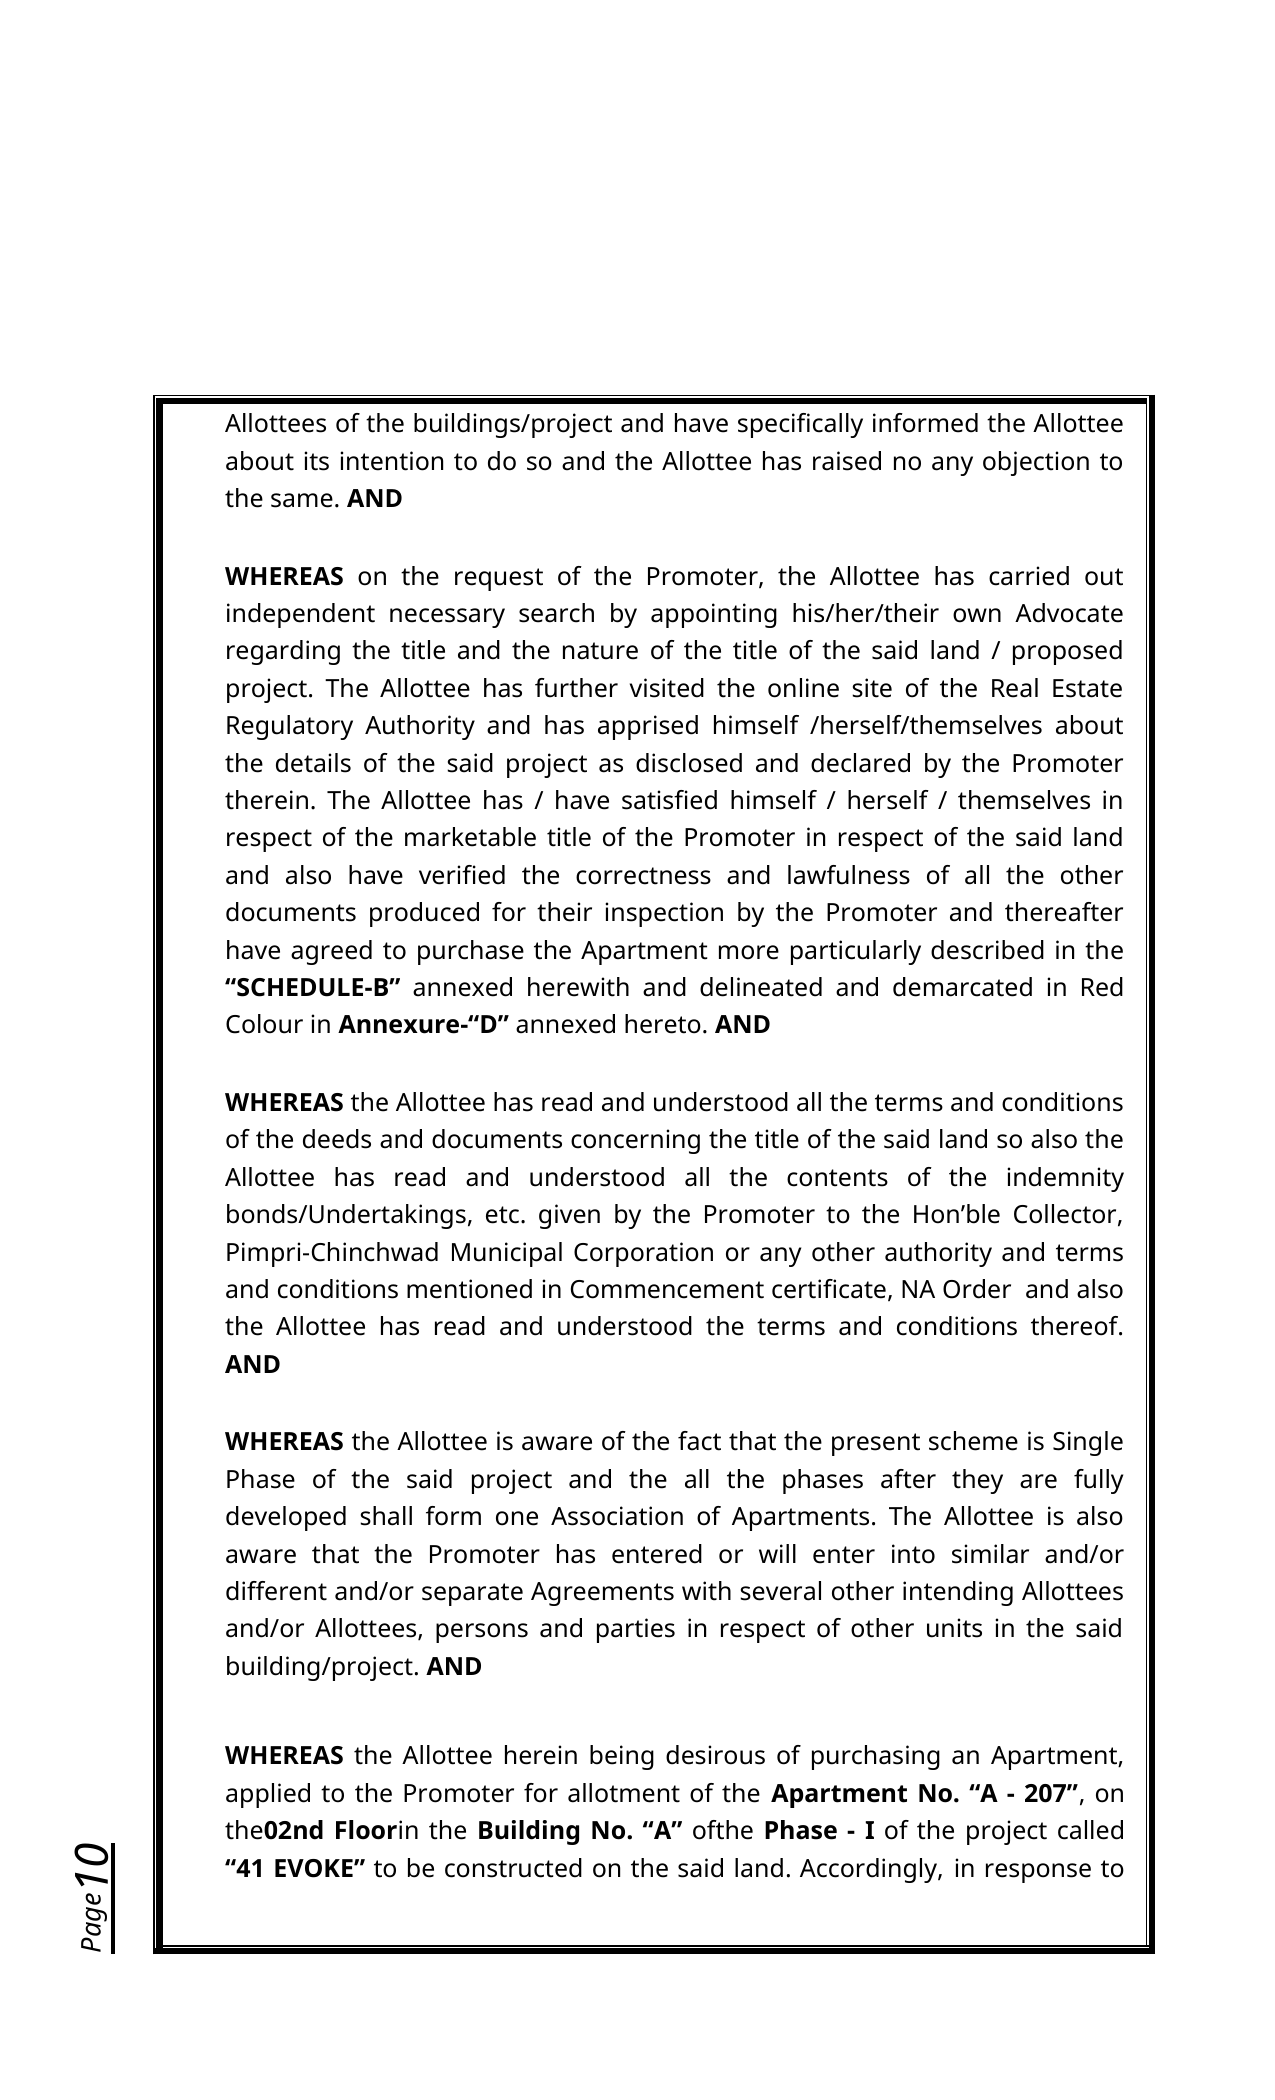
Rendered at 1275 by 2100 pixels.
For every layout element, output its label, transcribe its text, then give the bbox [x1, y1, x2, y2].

text WHEREAS the Allottee has read and understood all the terms and conditions of the deeds and documents concerning the title of the said land so also the Allottee has read and understood all the contents of the indemnity bonds/Undertakings, etc. given by the Promoter to the Hon’ble Collector, Pimpri-Chinchwad Municipal Corporation or any other authority and terms and conditions mentioned in Commencement certificate, NA Order and also the Allottee has read and understood the terms and conditions thereof. AND [225, 1085, 1125, 1381]
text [225, 1738, 1125, 1884]
text WHEREAS the Allottee is aware of the fact that the present scheme is Single Phase of the said project and the all the phases after they are fully developed shall form one Association of Apartments. The Allottee is also aware that the Promoter has entered or will enter into similar and/or different and/or separate Agreements with several other intending Allottees and/or Allottees, persons and parties in respect of other units in the said building/project. AND [225, 1424, 1125, 1682]
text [225, 406, 1125, 515]
text WHEREAS on the request of the Promoter, the Allottee has carried out independent necessary search by appointing his/her/their own Advocate regarding the title and the nature of the title of the said land / proposed project. The Allottee has further visited the online site of the Real Estate Regulatory Authority and has apprised himself /herself/themselves about the details of the said project as disclosed and declared by the Promoter therein. The Allottee has / have satisfied himself / herself / themselves in respect of the marketable title of the Promoter in respect of the said land and also have verified the correctness and lawfulness of all the other documents produced for their inspection by the Promoter and thereafter have agreed to purchase the Apartment more particularly described in the “SCHEDULE-B” annexed herewith and delineated and demarcated in Red Colour in Annexure-“D” annexed hereto. AND [225, 558, 1125, 1041]
